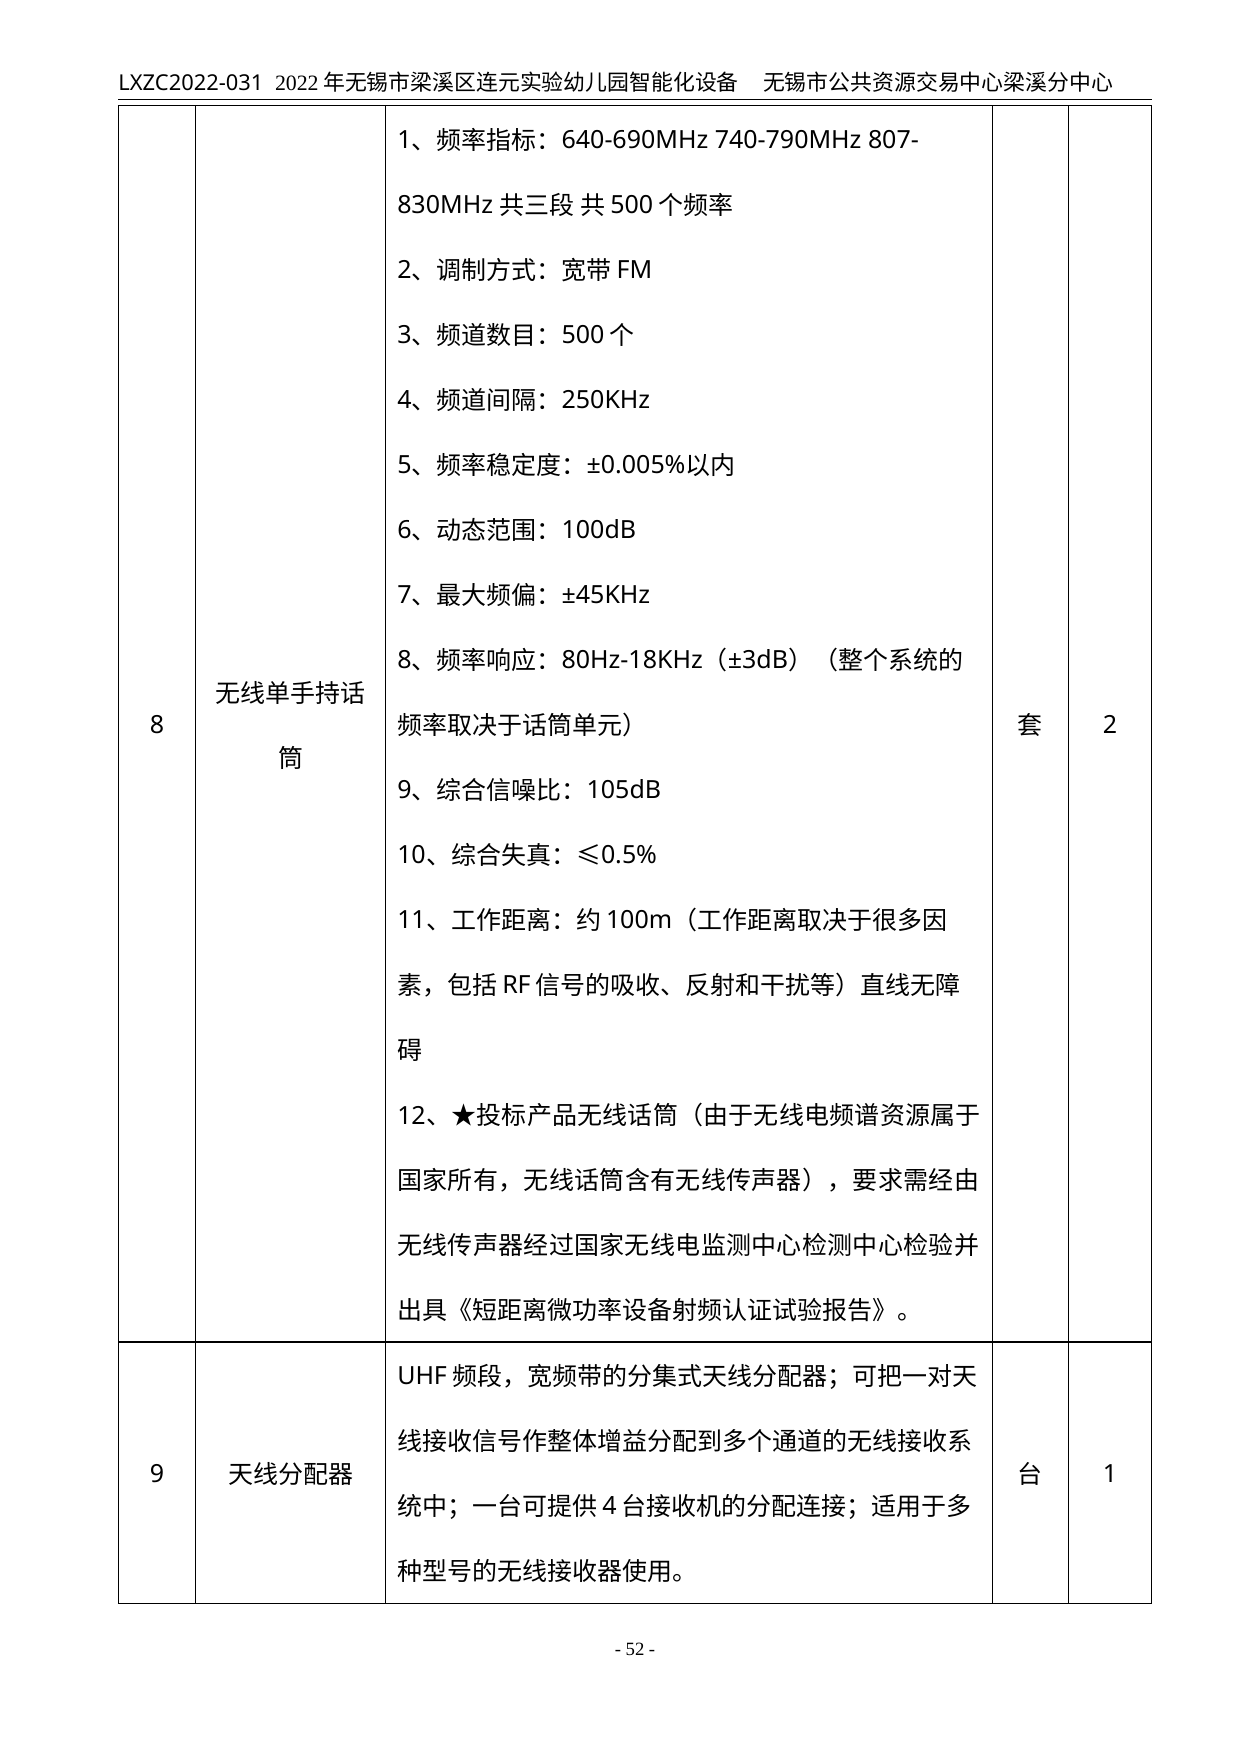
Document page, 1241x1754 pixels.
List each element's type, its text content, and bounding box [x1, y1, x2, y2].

table_cell 无线单手持话筒 [196, 106, 385, 1341]
table_cell 天线分配器 [196, 1343, 385, 1602]
table_cell 8 [119, 106, 195, 1341]
table_cell UHF频段，宽频带的分集式天线分配器；可把一对天线接收信号作整体增益分配到多个通道的无线接收系统中；一台可提供4台接收机的分配连接；适用于多种型号的无线接收器使用。 [386, 1343, 992, 1602]
table_cell 1 [1069, 1343, 1151, 1602]
table_cell 9 [119, 1343, 195, 1602]
table_cell 台 [993, 1343, 1068, 1602]
table_cell 1、频率指标：640-690MHz 740-790MHz 807-830MHz 共三段 共500个频率 2、调制方式：宽带FM 3、频道数目：500个 4、频道间隔：250KHz 5、频率稳定度：±0.005%以内 6、动态范围：100dB 7、最大频偏：±45KHz 8、频率响应：80Hz-18KHz（±3dB）（整个系统的频率取决于话筒单元） 9、综合信噪比：105dB 10、综合失真：≤0.5% 11、工作距离：约100m（工作距离取决于很多因素，包括RF信号的吸收、反射和干扰等）直线无障碍 12、★投标产品无线话筒（由于无线电频谱资源属于国家所有，无线话筒含有无线传声器），要求需经由无线传声器经过国家无线电监测中心检测中心检验并出具《短距离微功率设备射频认证试验报告》。 [386, 106, 992, 1341]
table_cell 套 [993, 106, 1068, 1341]
table_cell 2 [1069, 106, 1151, 1341]
